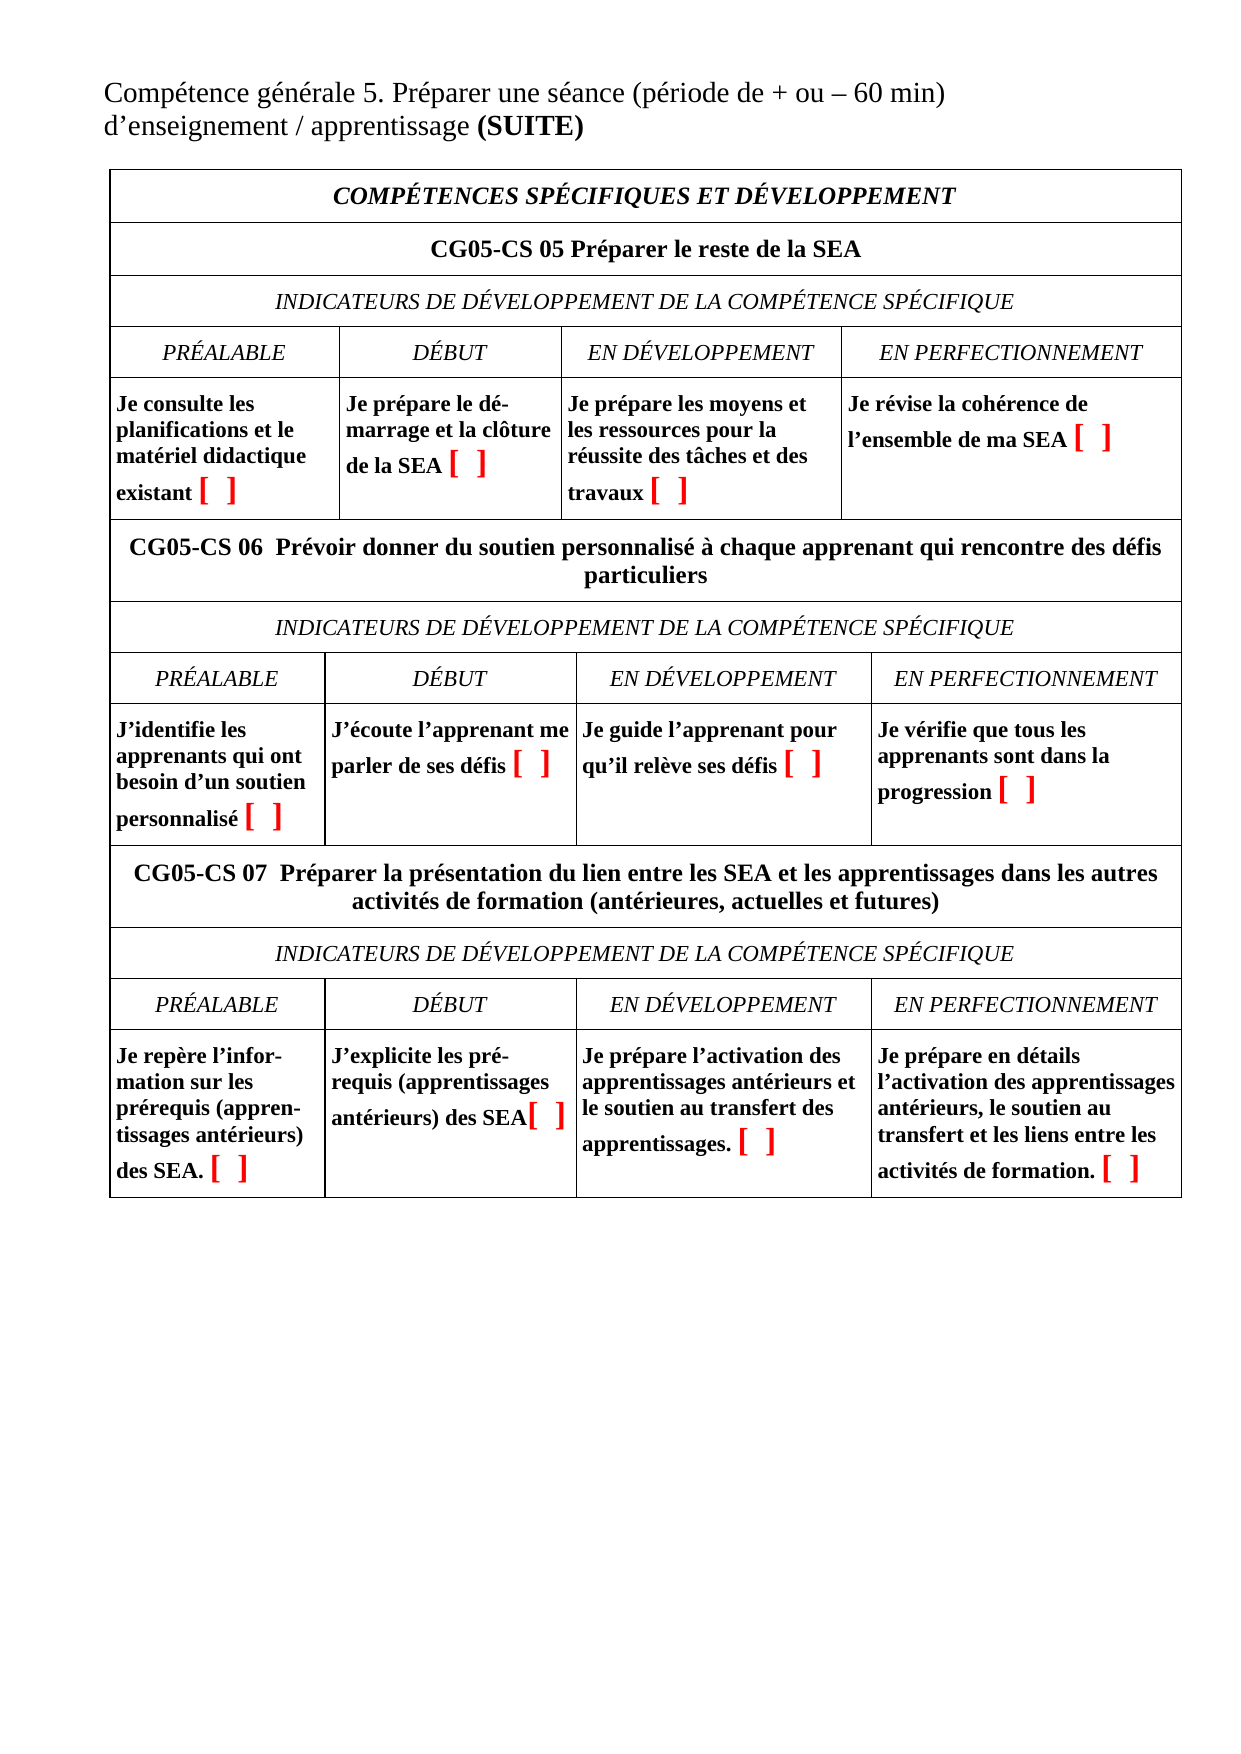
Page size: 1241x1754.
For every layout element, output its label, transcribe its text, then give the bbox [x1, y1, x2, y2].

table_cell Je prépare les moyens et les ressources pour la réussite des tâches et des travaux [ ] [562, 378, 841, 519]
table_cell Je vérifie que tous les apprenants sont dans la progression [ ] [872, 704, 1181, 845]
table_cell DÉBUT [326, 979, 576, 1029]
table_cell J’explicite les pré-requis (apprentissages antérieurs) des SEA[ ] [326, 1030, 576, 1197]
table_cell CG05-CS 06 Prévoir donner du soutien personnalisé à chaque apprenant qui rencontre des défis particuliers [111, 520, 1181, 601]
table_cell INDICATEURS DE DÉVELOPPEMENT DE LA COMPÉTENCE SPÉCIFIQUE [111, 276, 1181, 326]
table_cell INDICATEURS DE DÉVELOPPEMENT DE LA COMPÉTENCE SPÉCIFIQUE [111, 928, 1181, 978]
table_cell Je prépare l’activation des apprentissages antérieurs et le soutien au transfert des apprentissages. [ ] [577, 1030, 871, 1197]
table_cell J’écoute l’apprenant me parler de ses défis [ ] [326, 704, 576, 845]
table_cell PRÉALABLE [111, 327, 339, 377]
table_cell Je révise la cohérence de l’ensemble de ma SEA [ ] [842, 378, 1181, 519]
table_cell J’identifie les apprenants qui ont besoin d’un soutien personnalisé [ ] [111, 704, 324, 845]
table_cell EN DÉVELOPPEMENT [562, 327, 841, 377]
table_cell Je guide l’apprenant pour qu’il relève ses défis [ ] [577, 704, 871, 845]
table_cell CG05-CS 07 Préparer la présentation du lien entre les SEA et les apprentissages dans les autres activités de formation (antérieures, actuelles et futures) [111, 846, 1181, 927]
table_cell EN PERFECTIONNEMENT [872, 979, 1181, 1029]
table_header COMPÉTENCES SPÉCIFIQUES ET DÉVELOPPEMENT [111, 170, 1181, 222]
table_cell EN PERFECTIONNEMENT [872, 653, 1181, 703]
table_cell Je prépare en détails l’activation des apprentissages antérieurs, le soutien au transfert et les liens entre les activités de formation. [ ] [872, 1030, 1181, 1197]
table_cell INDICATEURS DE DÉVELOPPEMENT DE LA COMPÉTENCE SPÉCIFIQUE [111, 602, 1181, 652]
table_cell EN DÉVELOPPEMENT [577, 653, 871, 703]
table_cell Je prépare le dé-marrage et la clôture de la SEA [ ] [340, 378, 561, 519]
table_cell Je repère l’infor-mation sur les prérequis (appren-tissages antérieurs) des SEA. [ ] [111, 1030, 324, 1197]
table_cell EN DÉVELOPPEMENT [577, 979, 871, 1029]
text Compétence générale 5. Préparer une séance (période de + ou – 60 min) d’enseignement / apprentissage (SUITE) [103, 75, 1107, 142]
table_cell DÉBUT [326, 653, 576, 703]
table_cell DÉBUT [340, 327, 561, 377]
table_cell EN PERFECTIONNEMENT [842, 327, 1181, 377]
table_cell Je consulte les planifications et le matériel didactique existant [ ] [111, 378, 339, 519]
table_cell PRÉALABLE [111, 979, 324, 1029]
table_cell CG05-CS 05 Préparer le reste de la SEA [111, 223, 1181, 275]
table_cell PRÉALABLE [111, 653, 324, 703]
